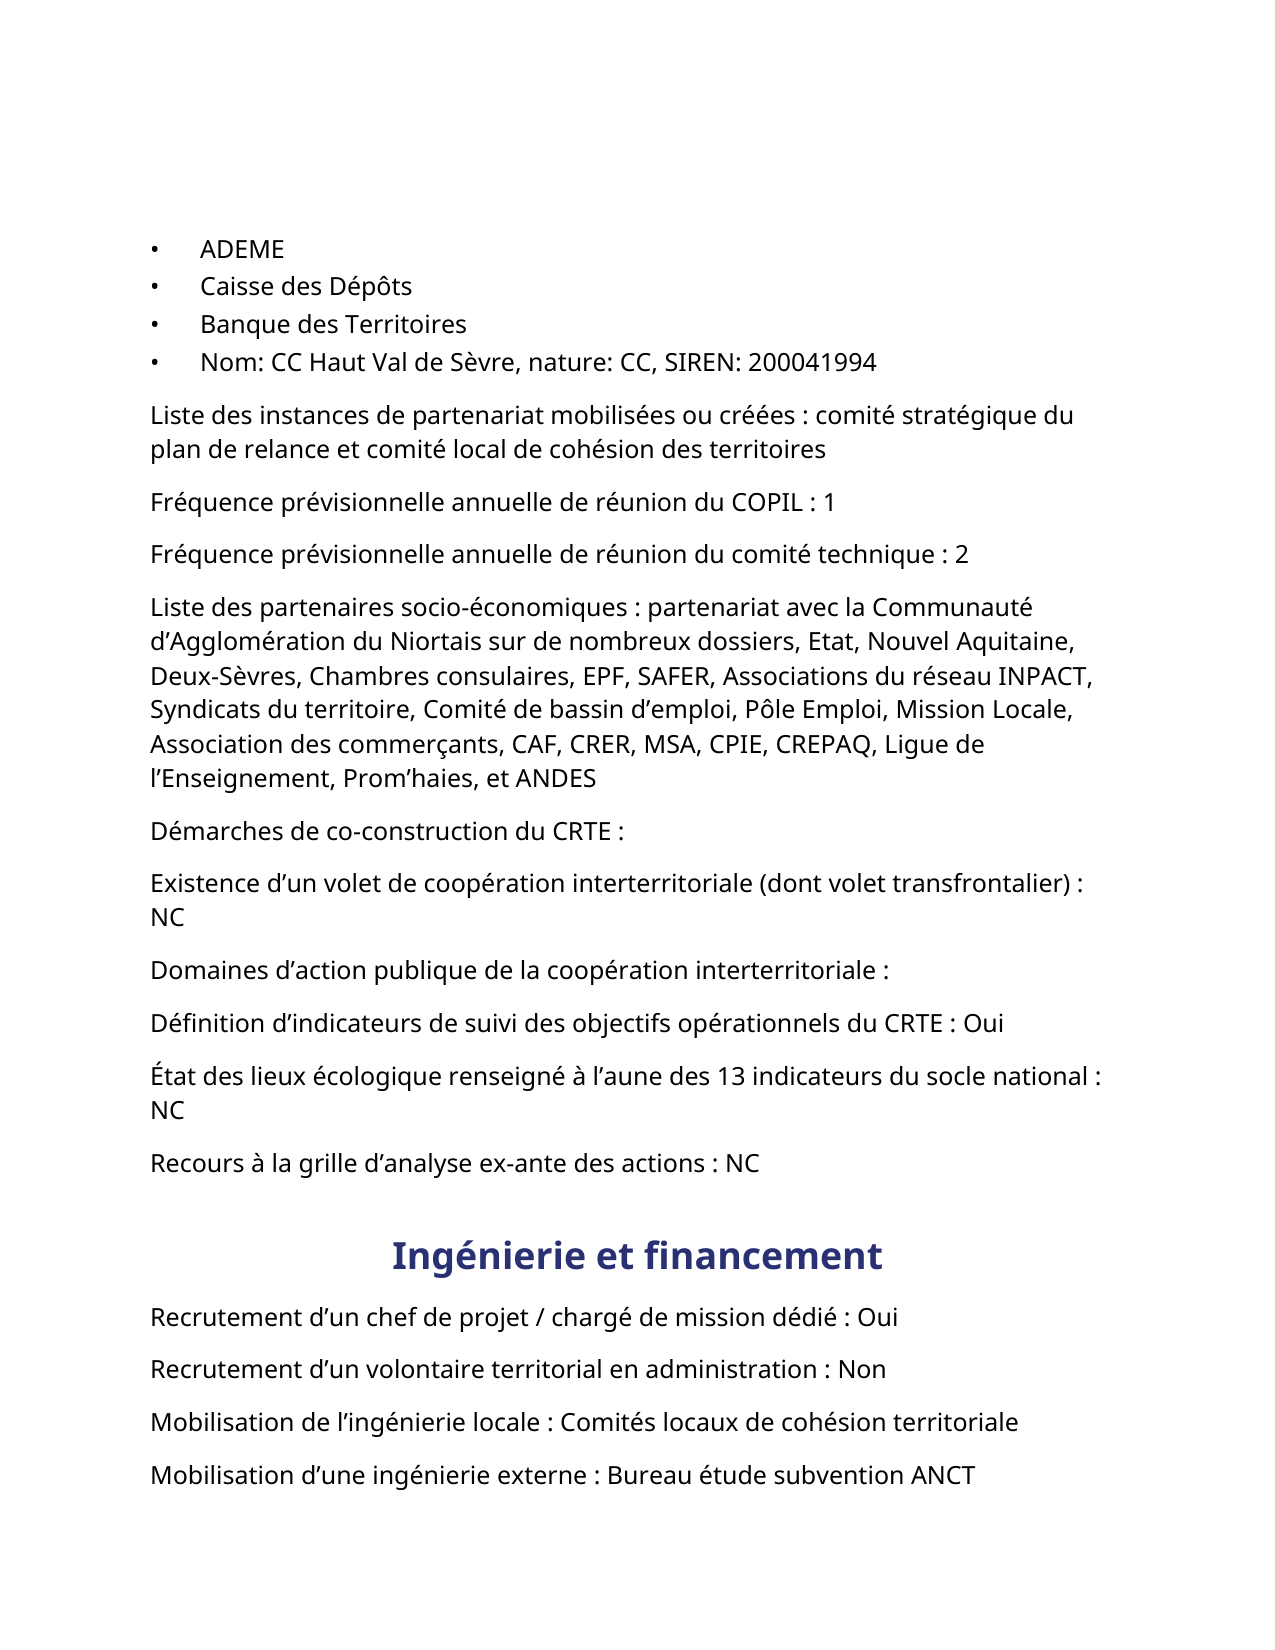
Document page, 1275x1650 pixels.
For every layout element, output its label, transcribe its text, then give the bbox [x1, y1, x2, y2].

text Fréquence prévisionnelle annuelle de réunion du comité technique : 2 [150, 537, 1125, 571]
text Recrutement d’un chef de projet / chargé de mission dédié : Oui [150, 1299, 1125, 1333]
text Recours à la grille d’analyse ex-ante des actions : NC [150, 1145, 1125, 1179]
text Liste des instances de partenariat mobilisées ou créées : comité stratégique du plan de relance et comité local de cohésion des territoires [150, 397, 1125, 466]
text Liste des partenaires socio-économiques : partenariat avec la Communauté d’Agglomération du Niortais sur de nombreux dossiers, Etat, Nouvel Aquitaine, Deux-Sèvres, Chambres consulaires, EPF, SAFER, Associations du réseau INPACT, Syndicats du territoire, Comité de bassin d’emploi, Pôle Emploi, Mission Locale, Association des commerçants, CAF, CRER, MSA, CPIE, CREPAQ, Ligue de l’Enseignement, Prom’haies, et ANDES [150, 590, 1125, 794]
subtitle Ingénierie et financement [150, 1229, 1125, 1280]
list Banque des Territoires [150, 307, 1125, 341]
text Recrutement d’un volontaire territorial en administration : Non [150, 1352, 1125, 1386]
text Démarches de co-construction du CRTE : [150, 813, 1125, 847]
list Caisse des Dépôts [150, 269, 1125, 303]
text Domaines d’action publique de la coopération interterritoriale : [150, 953, 1125, 987]
text Définition d’indicateurs de suivi des objectifs opérationnels du CRTE : Oui [150, 1006, 1125, 1040]
text État des lieux écologique renseigné à l’aune des 13 indicateurs du socle national : NC [150, 1058, 1125, 1127]
list Nom: CC Haut Val de Sèvre, nature: CC, SIREN: 200041994 [150, 345, 1125, 379]
text Mobilisation d’une ingénierie externe : Bureau étude subvention ANCT [150, 1458, 1125, 1492]
list ADEME [150, 231, 1125, 265]
text Mobilisation de l’ingénierie locale : Comités locaux de cohésion territoriale [150, 1405, 1125, 1439]
text Fréquence prévisionnelle annuelle de réunion du COPIL : 1 [150, 484, 1125, 518]
text Existence d’un volet de coopération interterritoriale (dont volet transfrontalier) : NC [150, 866, 1125, 934]
